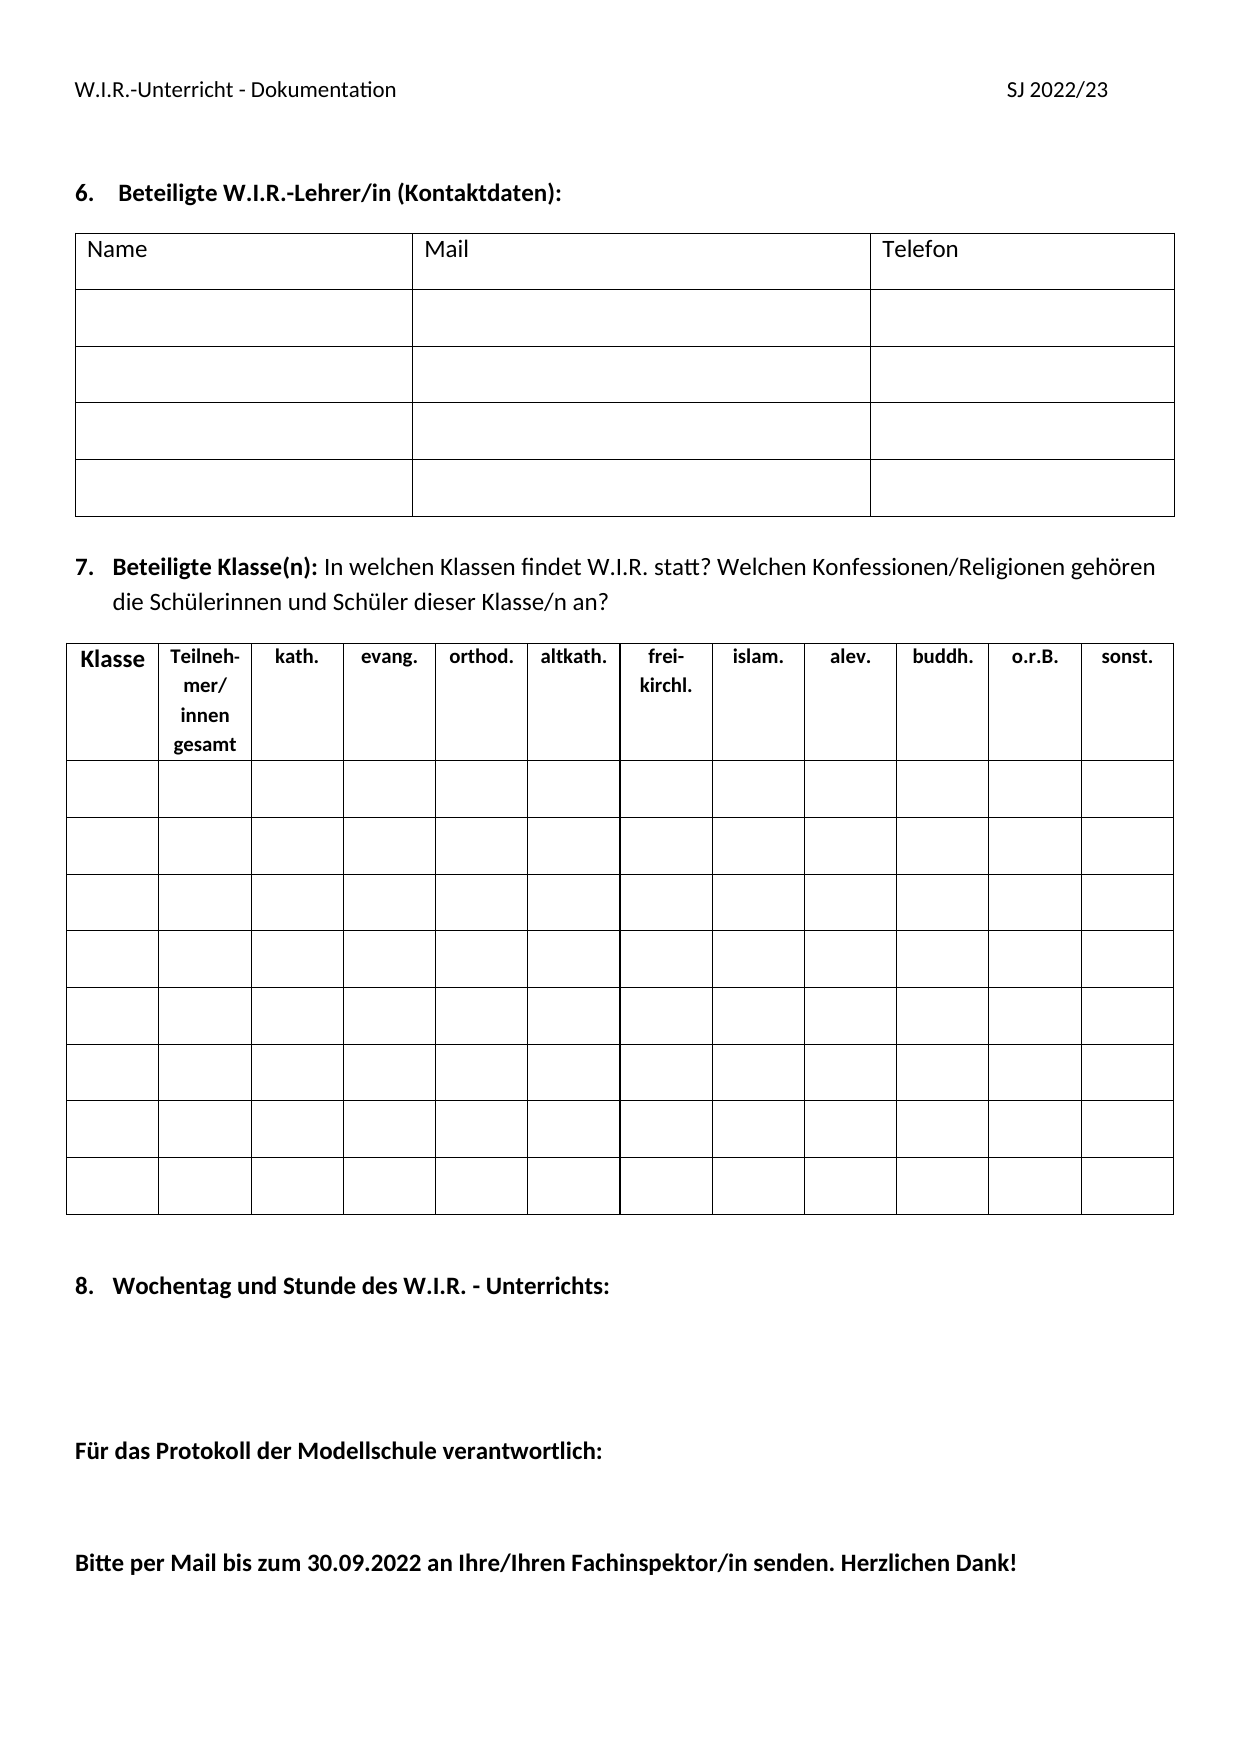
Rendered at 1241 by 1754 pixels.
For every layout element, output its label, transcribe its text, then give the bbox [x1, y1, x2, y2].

table_cell [344, 875, 435, 930]
table_cell [67, 1158, 158, 1213]
table_cell [989, 1101, 1081, 1157]
table_cell [871, 460, 1174, 516]
table_cell [621, 761, 712, 817]
table_cell [528, 818, 619, 873]
text Bitte per Mail bis zum 30.09.2022 an Ihre/Ihren Fachinspektor/in senden. Herzlichen Dank! [75, 1547, 1165, 1577]
table_cell [436, 988, 527, 1043]
table_header Mail [413, 234, 870, 289]
table_cell [76, 347, 412, 402]
table_cell [621, 1045, 712, 1100]
table_cell [621, 1101, 712, 1157]
table_cell [67, 1045, 158, 1100]
table_cell [76, 403, 412, 459]
table_cell [159, 1158, 251, 1213]
table_cell [713, 818, 804, 873]
table_cell [989, 761, 1081, 817]
table_cell [897, 875, 988, 930]
table_cell [989, 1045, 1081, 1100]
table_cell [621, 1158, 712, 1213]
table_cell [713, 875, 804, 930]
table_cell [528, 875, 619, 930]
table_cell [528, 988, 619, 1043]
table_header orthod. [436, 644, 527, 760]
table_cell [1082, 1158, 1173, 1213]
table_cell [67, 761, 158, 817]
table_cell [805, 1045, 896, 1100]
list Wochentag und Stunde des W.I.R. - Unterrichts: [75, 1270, 1165, 1301]
table_cell [989, 1158, 1081, 1213]
table_header alev. [805, 644, 896, 760]
table_cell [252, 761, 343, 817]
table_cell [621, 818, 712, 873]
table_cell [1082, 818, 1173, 873]
table_cell [713, 931, 804, 987]
table_cell [67, 931, 158, 987]
table_cell [344, 931, 435, 987]
table_header altkath. [528, 644, 619, 760]
table_cell [805, 761, 896, 817]
table_cell [344, 1158, 435, 1213]
table_cell [159, 1045, 251, 1100]
table_cell [713, 1101, 804, 1157]
table_cell [413, 290, 870, 346]
table_cell [713, 988, 804, 1043]
table_cell [252, 1101, 343, 1157]
table_cell [897, 761, 988, 817]
table_cell [897, 1158, 988, 1213]
table_cell [1082, 988, 1173, 1043]
table_cell [67, 875, 158, 930]
table_cell [897, 818, 988, 873]
table_cell [252, 818, 343, 873]
table_cell [252, 875, 343, 930]
table_header frei-kirchl. [621, 644, 712, 760]
table_cell [344, 988, 435, 1043]
table_cell [1082, 875, 1173, 930]
table_cell [159, 761, 251, 817]
table_header Teilneh-mer/ innen gesamt [159, 644, 251, 760]
table_cell [252, 988, 343, 1043]
table_cell [897, 1045, 988, 1100]
table_cell [1082, 761, 1173, 817]
table_cell [413, 403, 870, 459]
table_cell [871, 290, 1174, 346]
table_cell [67, 988, 158, 1043]
table_cell [159, 875, 251, 930]
table_cell [159, 818, 251, 873]
table_cell [871, 347, 1174, 402]
table_header evang. [344, 644, 435, 760]
table_cell [436, 818, 527, 873]
table_cell [1082, 1101, 1173, 1157]
table_header Telefon [871, 234, 1174, 289]
table_cell [805, 1101, 896, 1157]
table_cell [805, 931, 896, 987]
table_cell [159, 1101, 251, 1157]
table_cell [528, 931, 619, 987]
table_cell [897, 988, 988, 1043]
table_cell [897, 931, 988, 987]
table_cell [528, 761, 619, 817]
table_cell [989, 875, 1081, 930]
list Beteiligte W.I.R.-Lehrer/in (Kontaktdaten): [75, 177, 1165, 207]
table_cell [344, 1101, 435, 1157]
table_cell [1082, 1045, 1173, 1100]
table_cell [436, 875, 527, 930]
table_cell [252, 1045, 343, 1100]
table_cell [76, 460, 412, 516]
table_cell [436, 1101, 527, 1157]
text Für das Protokoll der Modellschule verantwortlich: [75, 1435, 1165, 1466]
table_cell [805, 988, 896, 1043]
table_cell [713, 1045, 804, 1100]
table_cell [528, 1101, 619, 1157]
table_header buddh. [897, 644, 988, 760]
table_cell [67, 1101, 158, 1157]
table_cell [436, 931, 527, 987]
table_cell [159, 988, 251, 1043]
table_header kath. [252, 644, 343, 760]
table_cell [713, 1158, 804, 1213]
table_cell [989, 818, 1081, 873]
table_cell [897, 1101, 988, 1157]
table_cell [805, 1158, 896, 1213]
table_cell [621, 875, 712, 930]
table_cell [528, 1045, 619, 1100]
table_cell [344, 818, 435, 873]
table_cell [528, 1158, 619, 1213]
table_header o.r.B. [989, 644, 1081, 760]
table_cell [413, 460, 870, 516]
table_header sonst. [1082, 644, 1173, 760]
table_cell [989, 988, 1081, 1043]
table_cell [871, 403, 1174, 459]
table_cell [159, 931, 251, 987]
table_cell [436, 1045, 527, 1100]
table_cell [805, 818, 896, 873]
table_cell [989, 931, 1081, 987]
table_cell [413, 347, 870, 402]
table_cell [1082, 931, 1173, 987]
table_header Name [76, 234, 412, 289]
table_cell [76, 290, 412, 346]
table_cell [252, 1158, 343, 1213]
table_cell [344, 761, 435, 817]
table_cell [436, 1158, 527, 1213]
table_cell [67, 818, 158, 873]
table_cell [252, 931, 343, 987]
table_cell [621, 931, 712, 987]
table_header Klasse [67, 644, 158, 760]
table_cell [713, 761, 804, 817]
table_cell [805, 875, 896, 930]
table_cell [436, 761, 527, 817]
list Beteiligte Klasse(n): In welchen Klassen findet W.I.R. statt? Welchen Konfessionen/Religionen gehören die Schülerinnen und Schüler dieser Klasse/n an? [75, 552, 1165, 617]
table_cell [344, 1045, 435, 1100]
table_header islam. [713, 644, 804, 760]
table_cell [621, 988, 712, 1043]
